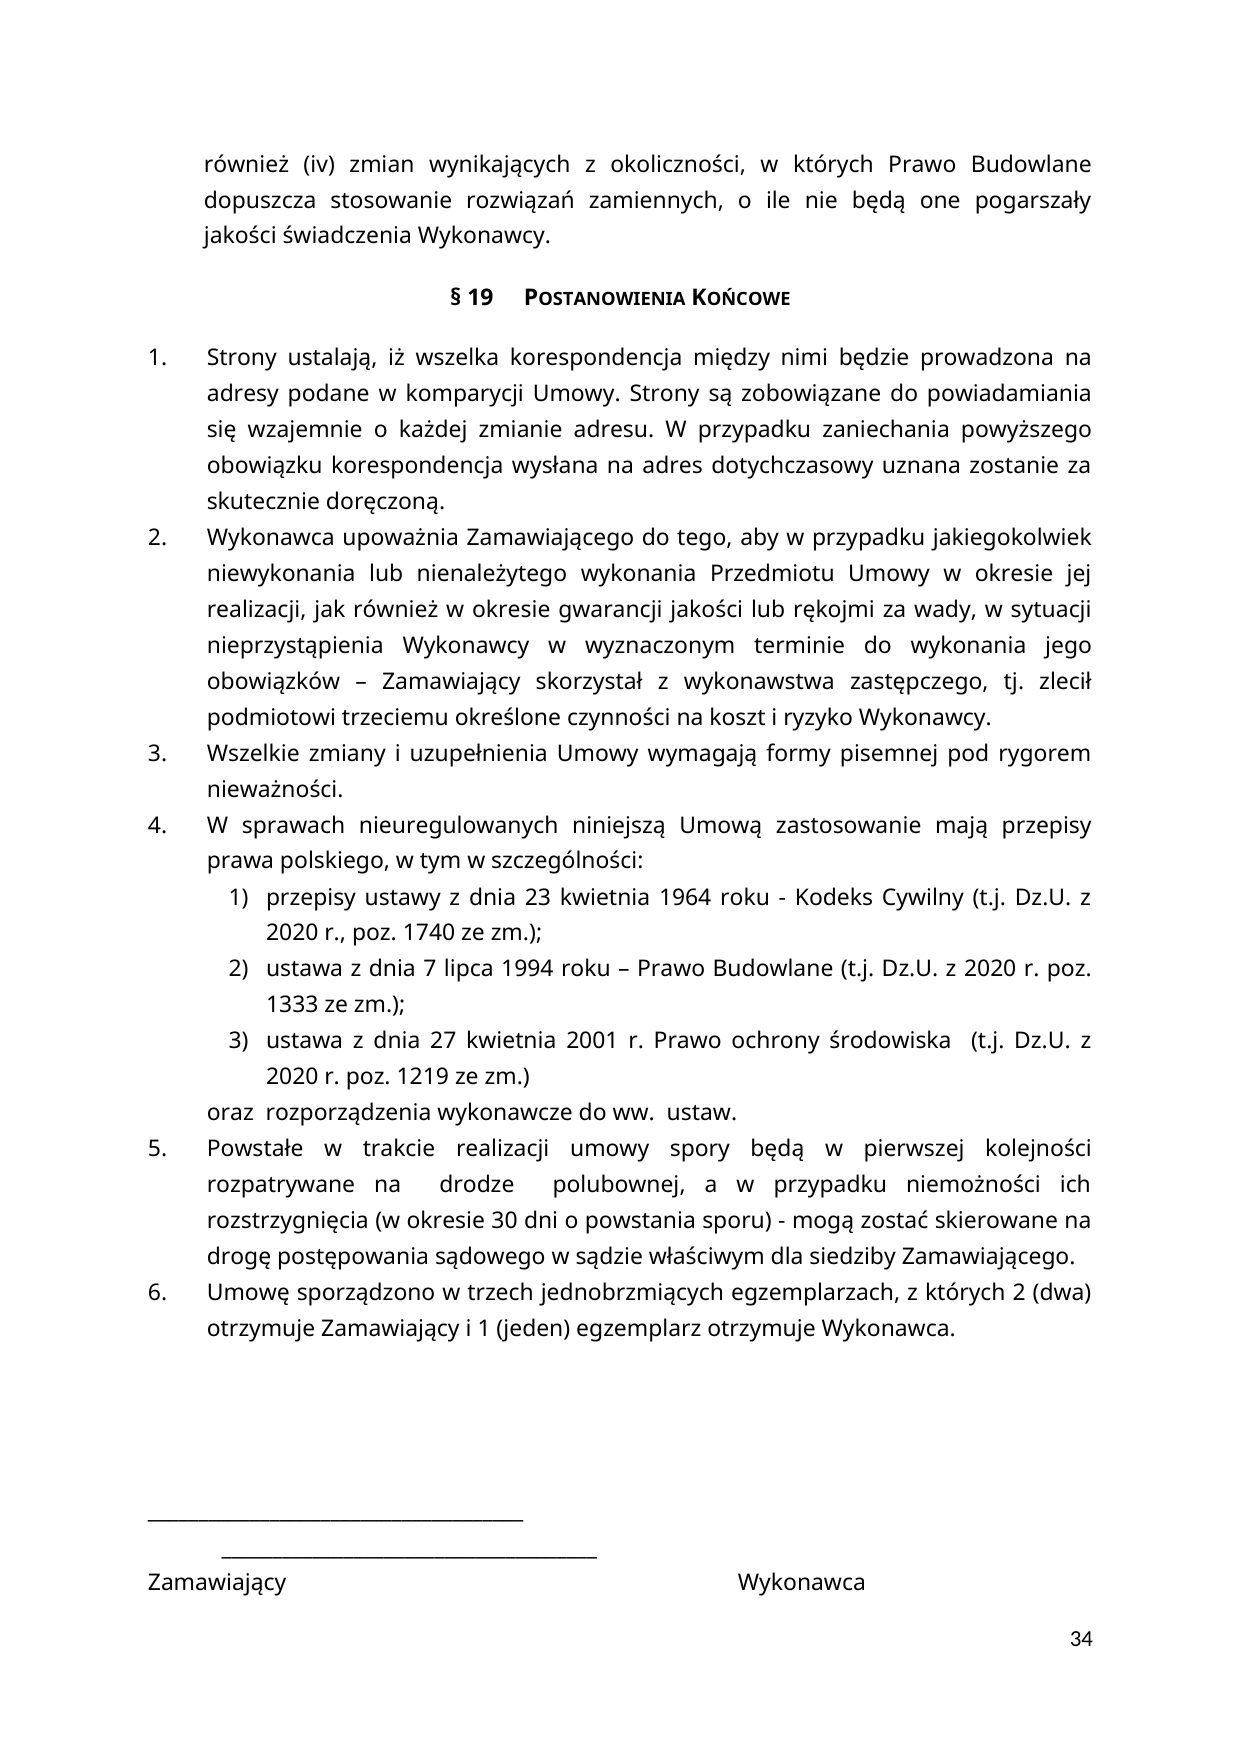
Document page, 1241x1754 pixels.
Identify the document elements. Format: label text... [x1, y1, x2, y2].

list oraz rozporządzenia wykonawcze do ww. ustaw. [207, 1096, 1093, 1127]
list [148, 148, 1093, 251]
list Strony ustalają, iż wszelka korespondencja między nimi będzie prowadzona na adresy podane w komparycji Umowy. Strony są zobowiązane do powiadamiania się wzajemnie o każdej zmianie adresu. W przypadku zaniechania powyższego obowiązku korespondencja wysłana na adres dotychczasowy uznana zostanie za skutecznie doręczoną. [148, 341, 1093, 516]
text _____________________________________ _____________________________________ [148, 1494, 1093, 1562]
list Wykonawca upoważnia Zamawiającego do tego, aby w przypadku jakiegokolwiek niewykonania lub nienależytego wykonania Przedmiotu Umowy w okresie jej realizacji, jak również w okresie gwarancji jakości lub rękojmi za wady, w sytuacji nieprzystąpienia Wykonawcy w wyznaczonym terminie do wykonania jego obowiązków – Zamawiający skorzystał z wykonawstwa zastępczego, tj. zlecił podmiotowi trzeciemu określone czynności na koszt i ryzyko Wykonawcy. [148, 521, 1093, 732]
list § 19 Postanowienia Końcowe [148, 280, 1093, 312]
list Umowę sporządzono w trzech jednobrzmiących egzemplarzach, z których 2 (dwa) otrzymuje Zamawiający i 1 (jeden) egzemplarz otrzymuje Wykonawca. [148, 1276, 1093, 1343]
list Wszelkie zmiany i uzupełnienia Umowy wymagają formy pisemnej pod rygorem nieważności. [148, 737, 1093, 804]
list W sprawach nieuregulowanych niniejszą Umową zastosowanie mają przepisy prawa polskiego, w tym w szczególności: [148, 808, 1093, 876]
list Powstałe w trakcie realizacji umowy spory będą w pierwszej kolejności rozpatrywane na drodze polubownej, a w przypadku niemożności ich rozstrzygnięcia (w okresie 30 dni o powstania sporu) - mogą zostać skierowane na drogę postępowania sądowego w sądzie właściwym dla siedziby Zamawiającego. [148, 1132, 1093, 1271]
list ustawa z dnia 27 kwietnia 2001 r. Prawo ochrony środowiska (t.j. Dz.U. z 2020 r. poz. 1219 ze zm.) [228, 1024, 1093, 1091]
text Zamawiający Wykonawca [148, 1566, 1093, 1598]
list przepisy ustawy z dnia 23 kwietnia 1964 roku - Kodeks Cywilny (t.j. Dz.U. z 2020 r., poz. 1740 ze zm.); [228, 880, 1093, 948]
list ustawa z dnia 7 lipca 1994 roku – Prawo Budowlane (t.j. Dz.U. z 2020 r. poz. 1333 ze zm.); [228, 952, 1093, 1019]
